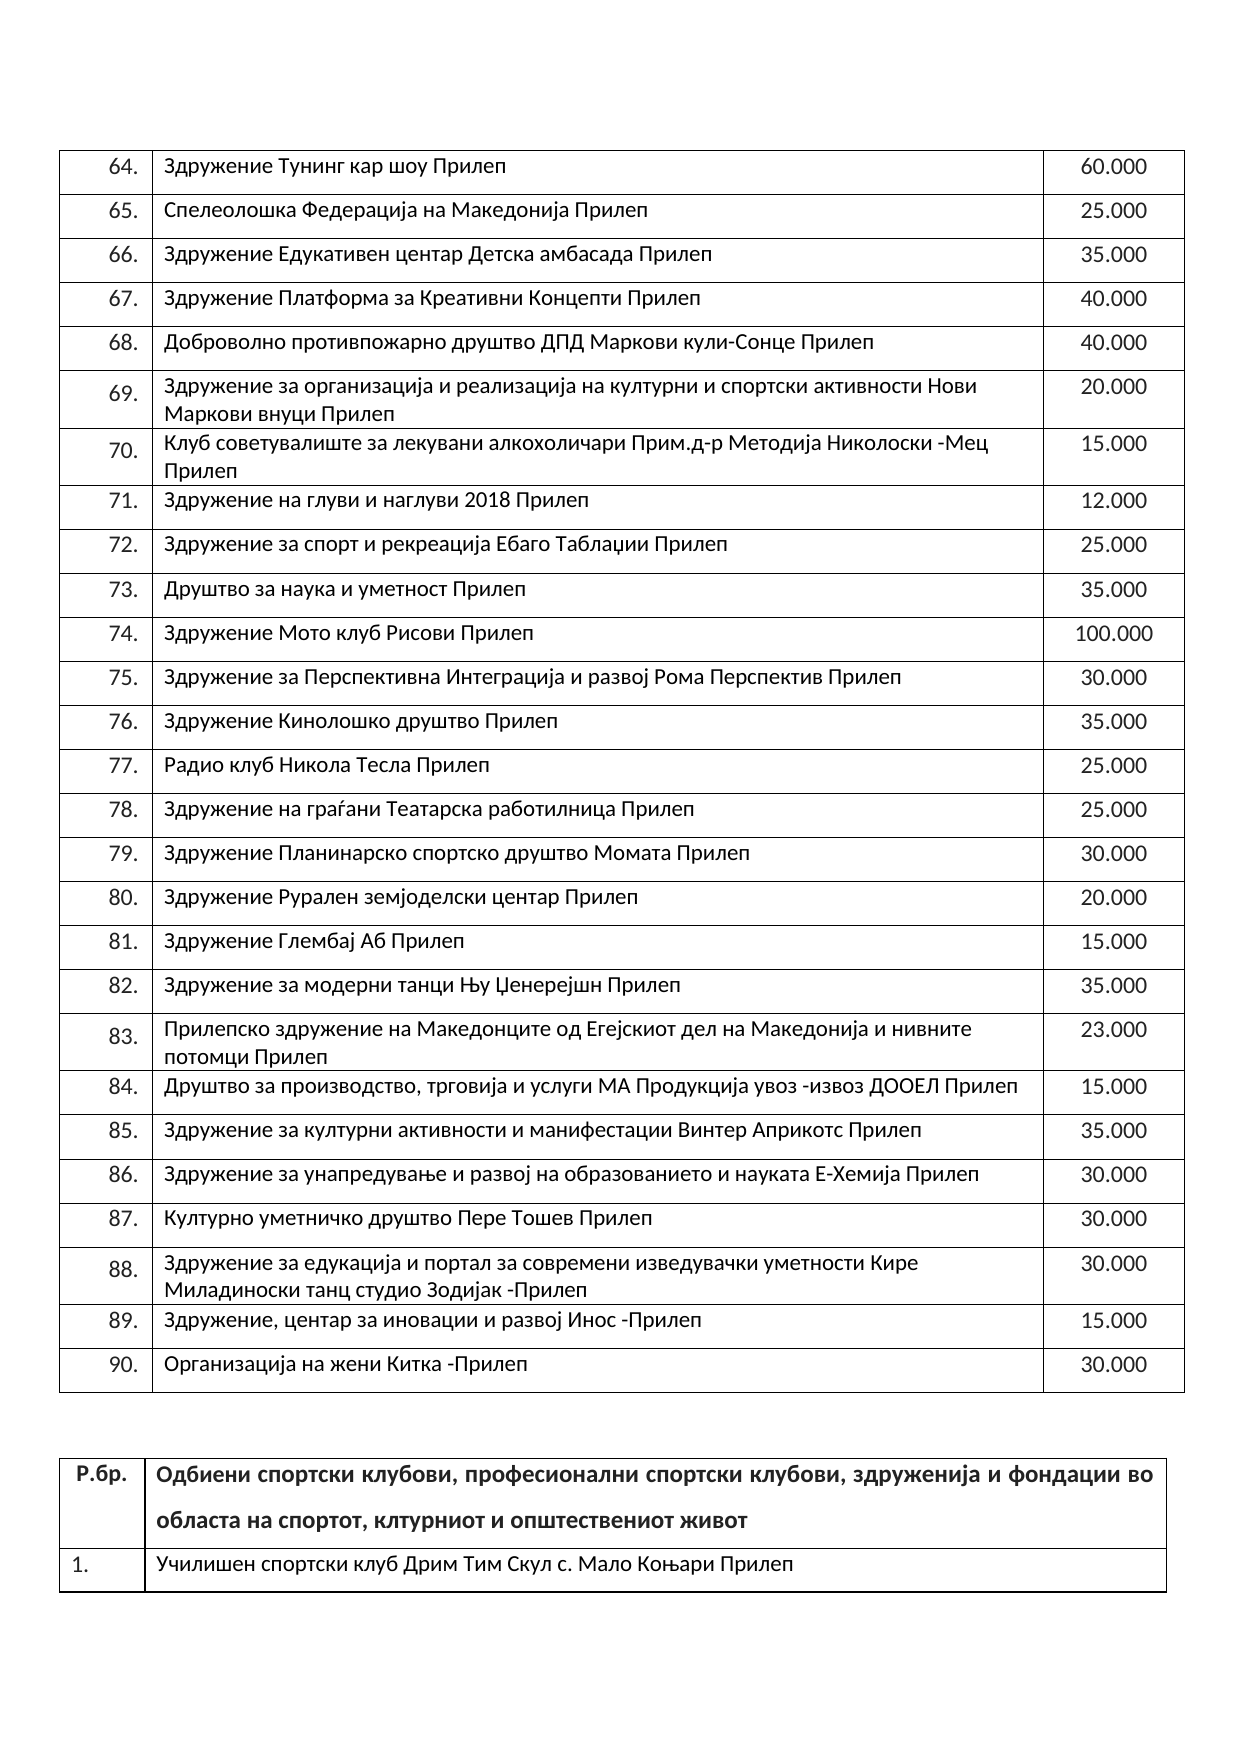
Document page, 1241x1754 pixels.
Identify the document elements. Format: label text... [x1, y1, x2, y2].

table_cell 15.000 [1044, 1071, 1184, 1114]
table_cell Здружение за организација и реализација на културни и спортски активности Нови Маркови внуци Прилеп [153, 371, 1043, 427]
table_cell 25.000 [1044, 750, 1184, 793]
table_cell Здружение Рурален земјоделски центар Прилеп [153, 882, 1043, 925]
table_cell [60, 1349, 152, 1392]
table_cell Спелеолошка Федерација на Македонија Прилеп [153, 195, 1043, 238]
table_cell 60.000 [1044, 151, 1184, 194]
table_cell 1. [60, 1549, 144, 1591]
table_cell 40.000 [1044, 283, 1184, 326]
table_cell 35.000 [1044, 706, 1184, 749]
table_cell [60, 1248, 152, 1304]
table_cell [60, 327, 152, 370]
table_cell Здружение Кинолошко друштво Прилеп [153, 706, 1043, 749]
table_cell Здружение на глуви и наглуви 2018 Прилеп [153, 486, 1043, 528]
table_cell Доброволно противпожарно друштво ДПД Маркови кули-Сонце Прилеп [153, 327, 1043, 370]
table_cell 15.000 [1044, 429, 1184, 484]
table_cell [60, 1071, 152, 1114]
table_cell Здружение за спорт и рекреација Ебаго Таблаџии Прилеп [153, 530, 1043, 573]
table_cell Здружение за културни активности и манифестации Винтер Априкотс Прилеп [153, 1115, 1043, 1158]
table_header Р.бр. [60, 1459, 144, 1548]
table_cell 35.000 [1044, 239, 1184, 282]
table_header Одбиени спортски клубови, професионални спортски клубови, здруженија и фондации во областа на спортот, клтурниот и општествениот живот [146, 1459, 1166, 1548]
table_cell 30.000 [1044, 1160, 1184, 1202]
table_cell Здружение Мото клуб Рисови Прилеп [153, 618, 1043, 661]
table_cell [60, 1204, 152, 1247]
table_cell 15.000 [1044, 926, 1184, 969]
table_cell Друштво за наука и уметност Прилеп [153, 574, 1043, 617]
table_cell 20.000 [1044, 882, 1184, 925]
table_cell [60, 882, 152, 925]
table_cell Здружение Платформа за Креативни Концепти Прилеп [153, 283, 1043, 326]
table_cell Здружение Планинарско спортско друштво Момата Прилеп [153, 838, 1043, 881]
table_cell 20.000 [1044, 371, 1184, 427]
table_cell [60, 838, 152, 881]
table_cell [60, 195, 152, 238]
table_cell [60, 1305, 152, 1348]
table_cell [60, 706, 152, 749]
table_cell 23.000 [1044, 1014, 1184, 1070]
table_cell 40.000 [1044, 327, 1184, 370]
table_cell 30.000 [1044, 838, 1184, 881]
table_cell Клуб советувалиште за лекувани алкохоличари Прим.д-р Методија Николоски -Мец Прилеп [153, 429, 1043, 484]
table_cell [60, 486, 152, 528]
table_cell Радио клуб Никола Тесла Прилеп [153, 750, 1043, 793]
table_cell [60, 926, 152, 969]
table_cell 15.000 [1044, 1305, 1184, 1348]
table_cell Здружение за едукација и портал за современи изведувачки уметности Кире Миладиноски танц студио Зодијак -Прилеп [153, 1248, 1043, 1304]
table_cell 30.000 [1044, 662, 1184, 705]
table_cell Културно уметничко друштво Пере Тошев Прилеп [153, 1204, 1043, 1247]
table_cell [60, 970, 152, 1013]
table_cell 100.000 [1044, 618, 1184, 661]
table_cell Училишен спортски клуб Дрим Тим Скул с. Мало Коњари Прилеп [146, 1549, 1166, 1591]
table_cell 25.000 [1044, 530, 1184, 573]
table_cell Прилепско здружение на Македонците од Егејскиот дел на Македонија и нивните потомци Прилеп [153, 1014, 1043, 1070]
table_cell Здружение за модерни танци Њу Џенерејшн Прилеп [153, 970, 1043, 1013]
table_cell 30.000 [1044, 1349, 1184, 1392]
table_cell 12.000 [1044, 486, 1184, 528]
table_cell [60, 1014, 152, 1070]
table_cell [60, 794, 152, 837]
table_cell Здружение Тунинг кар шоу Прилеп [153, 151, 1043, 194]
table_cell [60, 750, 152, 793]
table_cell Здружение за унапредување и развој на образованието и науката Е-Хемија Прилеп [153, 1160, 1043, 1202]
table_cell Здружение, центар за иновации и развој Инос -Прилеп [153, 1305, 1043, 1348]
table_cell Здружение Едукативен центар Детска амбасада Прилеп [153, 239, 1043, 282]
table_cell Организација на жени Китка -Прилеп [153, 1349, 1043, 1392]
table_cell Здружение на граѓани Театарска работилница Прилеп [153, 794, 1043, 837]
table_cell [60, 429, 152, 484]
table_cell [60, 574, 152, 617]
table_cell 25.000 [1044, 794, 1184, 837]
table_cell 35.000 [1044, 574, 1184, 617]
table_cell 30.000 [1044, 1204, 1184, 1247]
table_cell Здружение за Перспективна Интеграција и развој Рома Перспектив Прилеп [153, 662, 1043, 705]
table_cell [60, 662, 152, 705]
table_cell [60, 371, 152, 427]
table_cell [60, 1160, 152, 1202]
table_cell [60, 151, 152, 194]
table_cell 35.000 [1044, 1115, 1184, 1158]
table_cell [60, 1115, 152, 1158]
table_cell Здружение Глембај Аб Прилеп [153, 926, 1043, 969]
table_cell Друштво за производство, трговија и услуги МА Продукција увоз -извоз ДООЕЛ Прилеп [153, 1071, 1043, 1114]
table_cell 35.000 [1044, 970, 1184, 1013]
table_cell [60, 530, 152, 573]
table_cell 30.000 [1044, 1248, 1184, 1304]
table_cell 25.000 [1044, 195, 1184, 238]
table_cell [60, 283, 152, 326]
table_cell [60, 239, 152, 282]
table_cell [60, 618, 152, 661]
